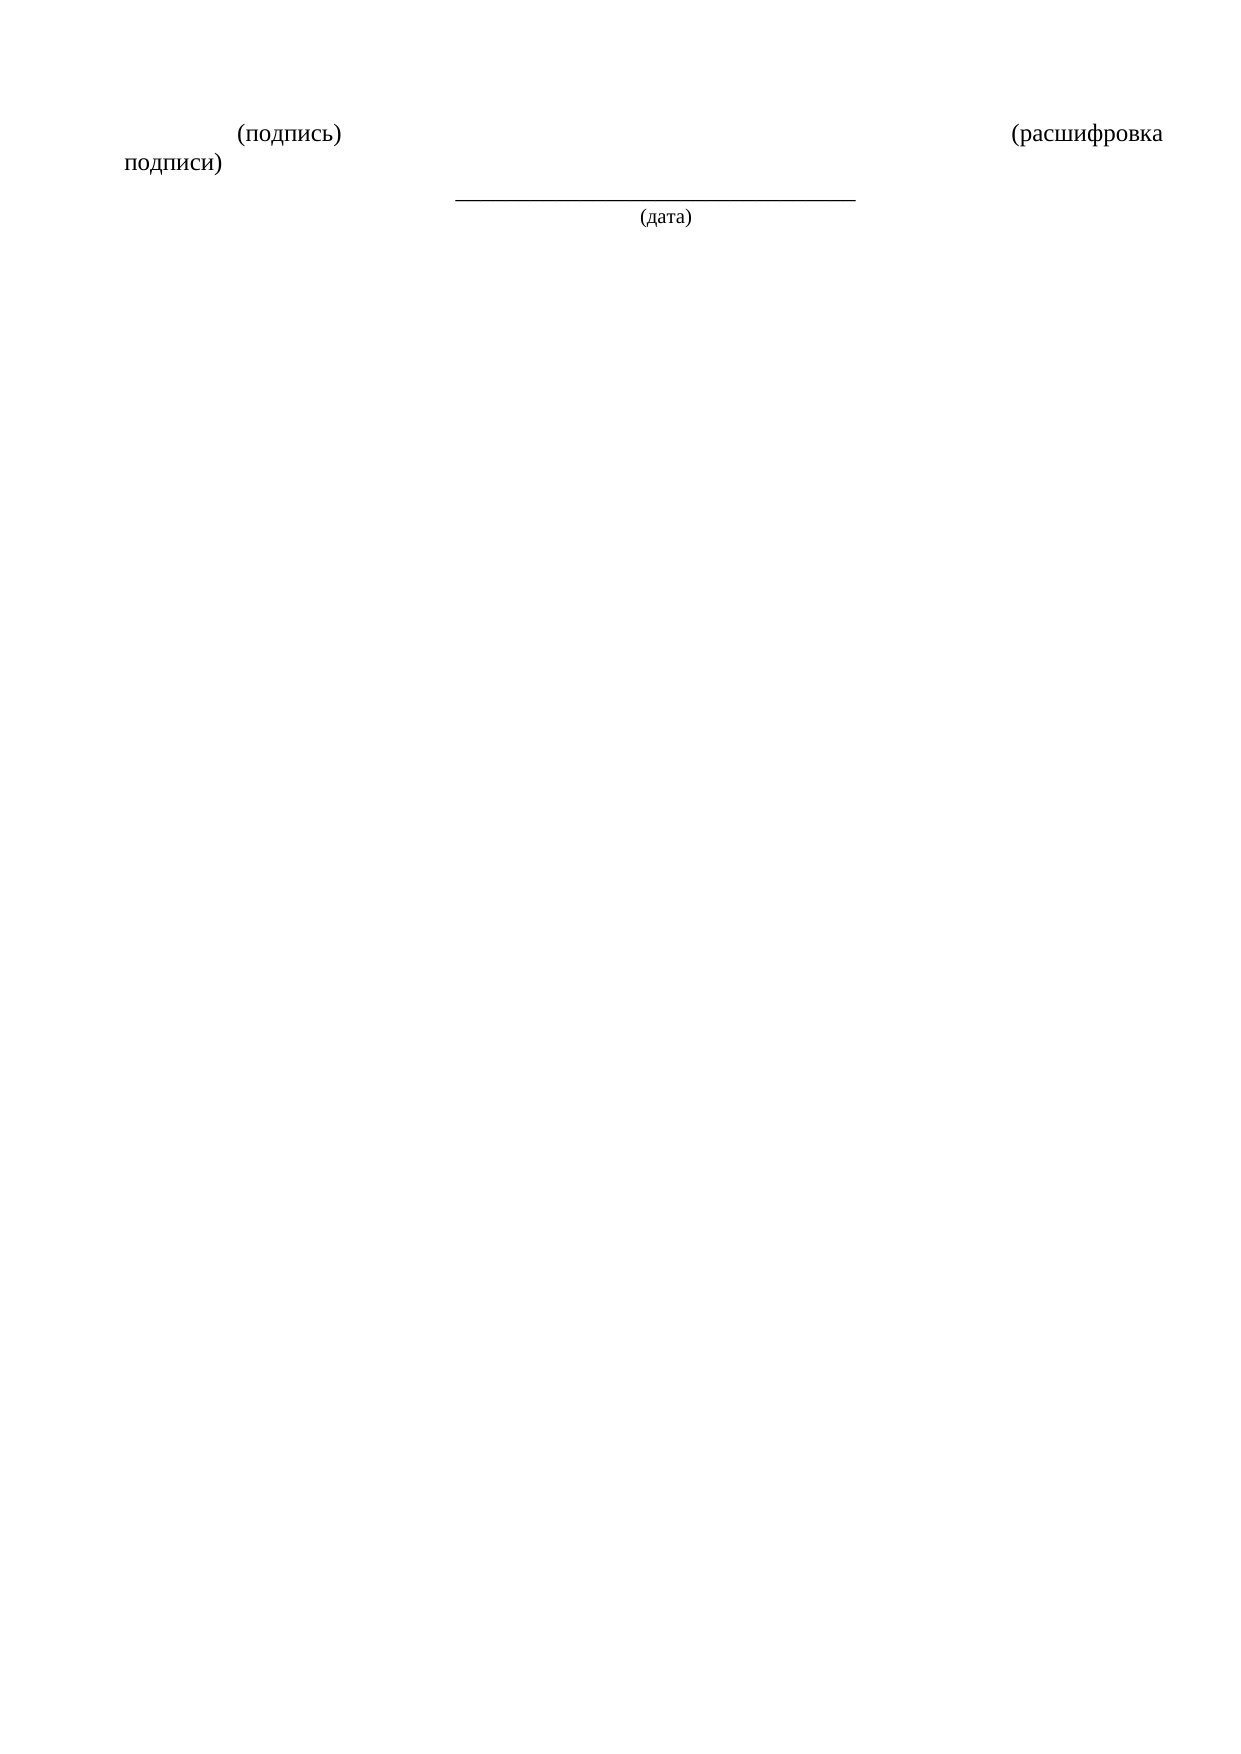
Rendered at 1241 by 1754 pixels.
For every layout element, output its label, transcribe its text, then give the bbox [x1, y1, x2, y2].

text (подпись) (расшифровка подписи) [124, 118, 1175, 176]
text ________________________________ [124, 176, 1175, 204]
text (дата) [124, 204, 1175, 228]
